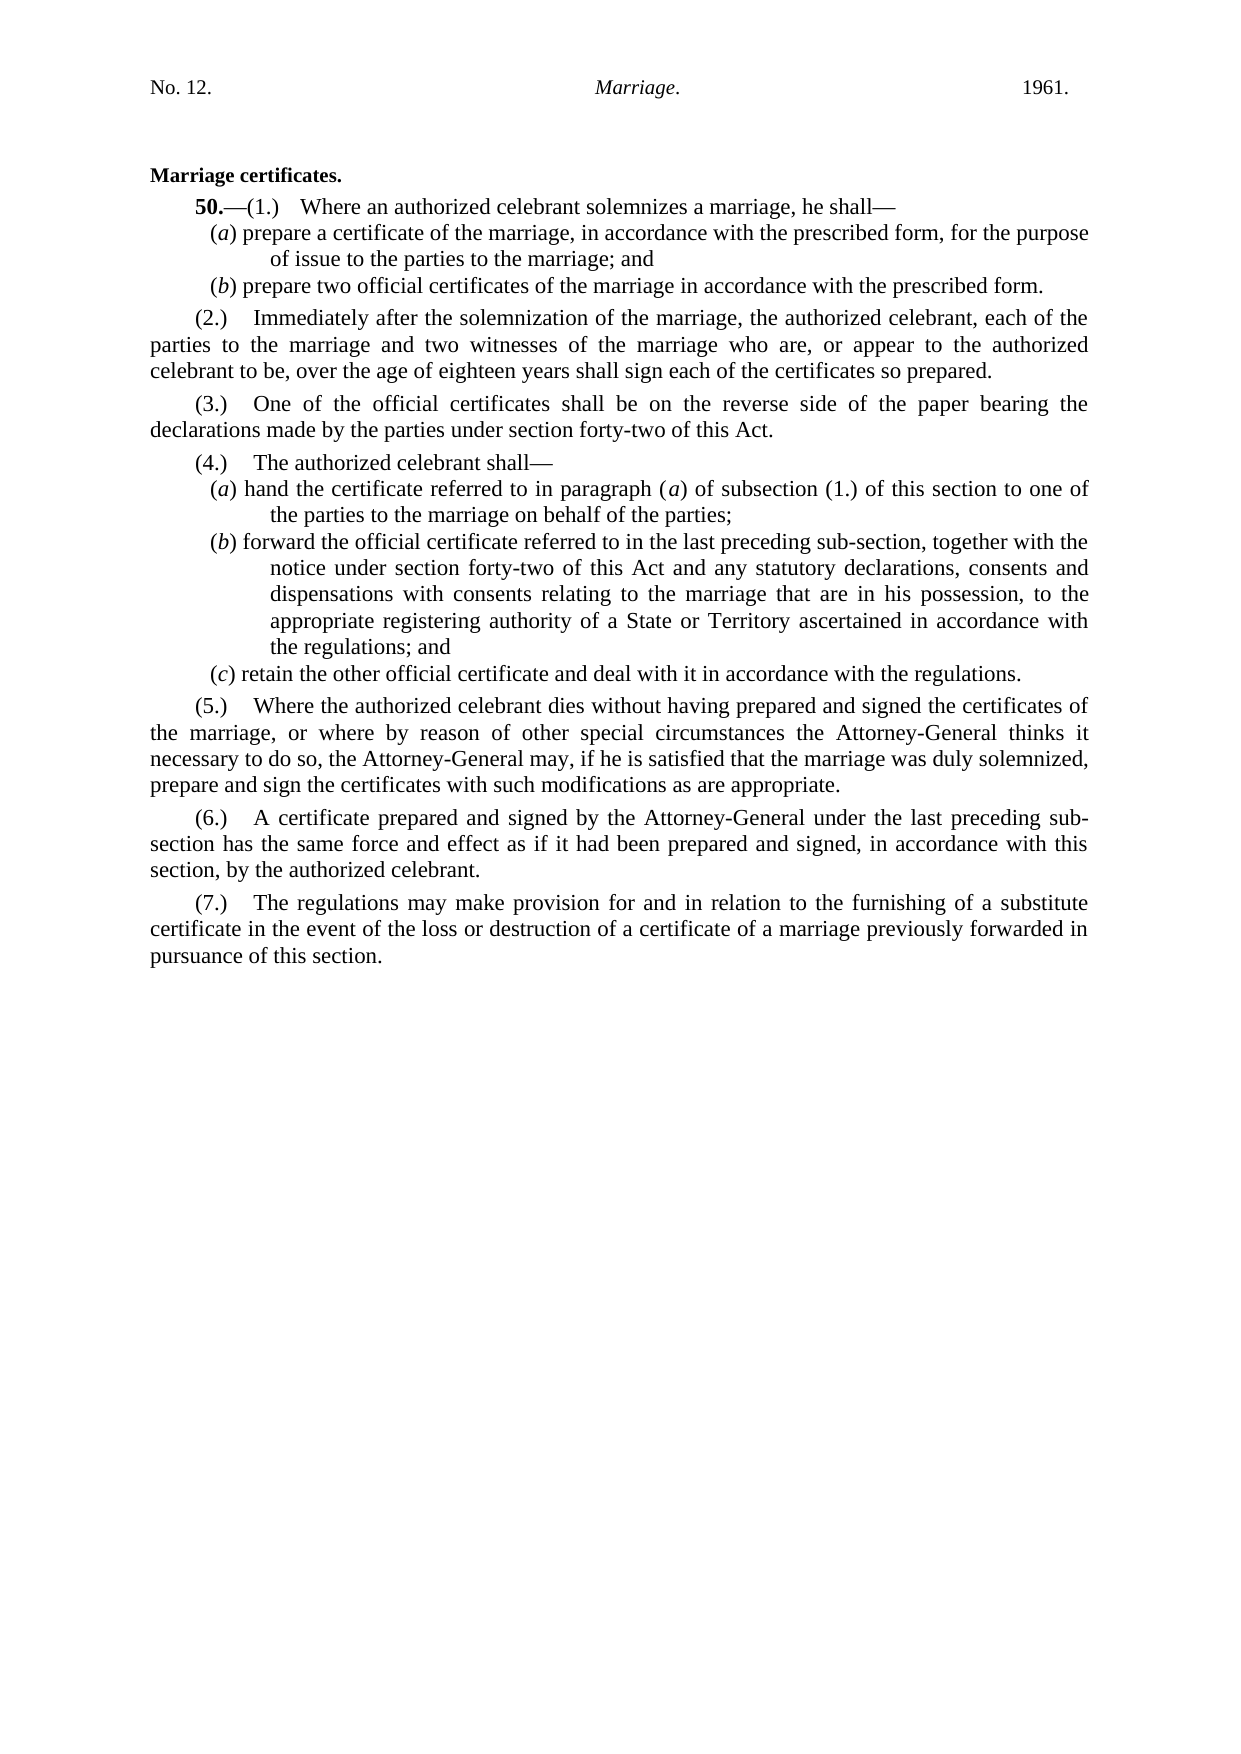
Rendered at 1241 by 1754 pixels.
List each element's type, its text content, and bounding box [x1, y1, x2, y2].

text 50.—(1.) Where an authorized celebrant solemnizes a marriage, he shall— [150, 193, 1090, 219]
text (a) prepare a certificate of the marriage, in accordance with the prescribed form, for the purpose of issue to the parties to the marriage; and [210, 219, 1090, 272]
text (7.) The regulations may make provision for and in relation to the furnishing of a substitute certificate in the event of the loss or destruction of a certificate of a marriage previously forwarded in pursuance of this section. [150, 889, 1090, 968]
text (4.) The authorized celebrant shall— [150, 449, 1090, 475]
text (2.) Immediately after the solemnization of the marriage, the authorized celebrant, each of the parties to the marriage and two witnesses of the marriage who are, or appear to the authorized celebrant to be, over the age of eighteen years shall sign each of the certificates so prepared. [150, 304, 1090, 383]
text (6.) A certificate prepared and signed by the Attorney-General under the last preceding sub-section has the same force and effect as if it had been prepared and signed, in accordance with this section, by the authorized celebrant. [150, 804, 1090, 883]
text (c) retain the other official certificate and deal with it in accordance with the regulations. [210, 659, 1090, 686]
text (b) forward the official certificate referred to in the last preceding sub-section, together with the notice under section forty-two of this Act and any statutory declarations, consents and dispensations with consents relating to the marriage that are in his possession, to the appropriate registering authority of a State or Territory ascertained in accordance with the regulations; and [210, 528, 1090, 659]
text (a) hand the certificate referred to in paragraph (a) of subsection (1.) of this section to one of the parties to the marriage on behalf of the parties; [210, 475, 1090, 528]
text (b) prepare two official certificates of the marriage in accordance with the prescribed form. [210, 272, 1090, 298]
text (3.) One of the official certificates shall be on the reverse side of the paper bearing the declarations made by the parties under section forty-two of this Act. [150, 390, 1090, 442]
text (5.) Where the authorized celebrant dies without having prepared and signed the certificates of the marriage, or where by reason of other special circumstances the Attorney-General thinks it necessary to do so, the Attorney-General may, if he is satisfied that the marriage was duly solemnized, prepare and sign the certificates with such modifications as are appropriate. [150, 692, 1090, 798]
text Marriage certificates. [150, 162, 1090, 187]
